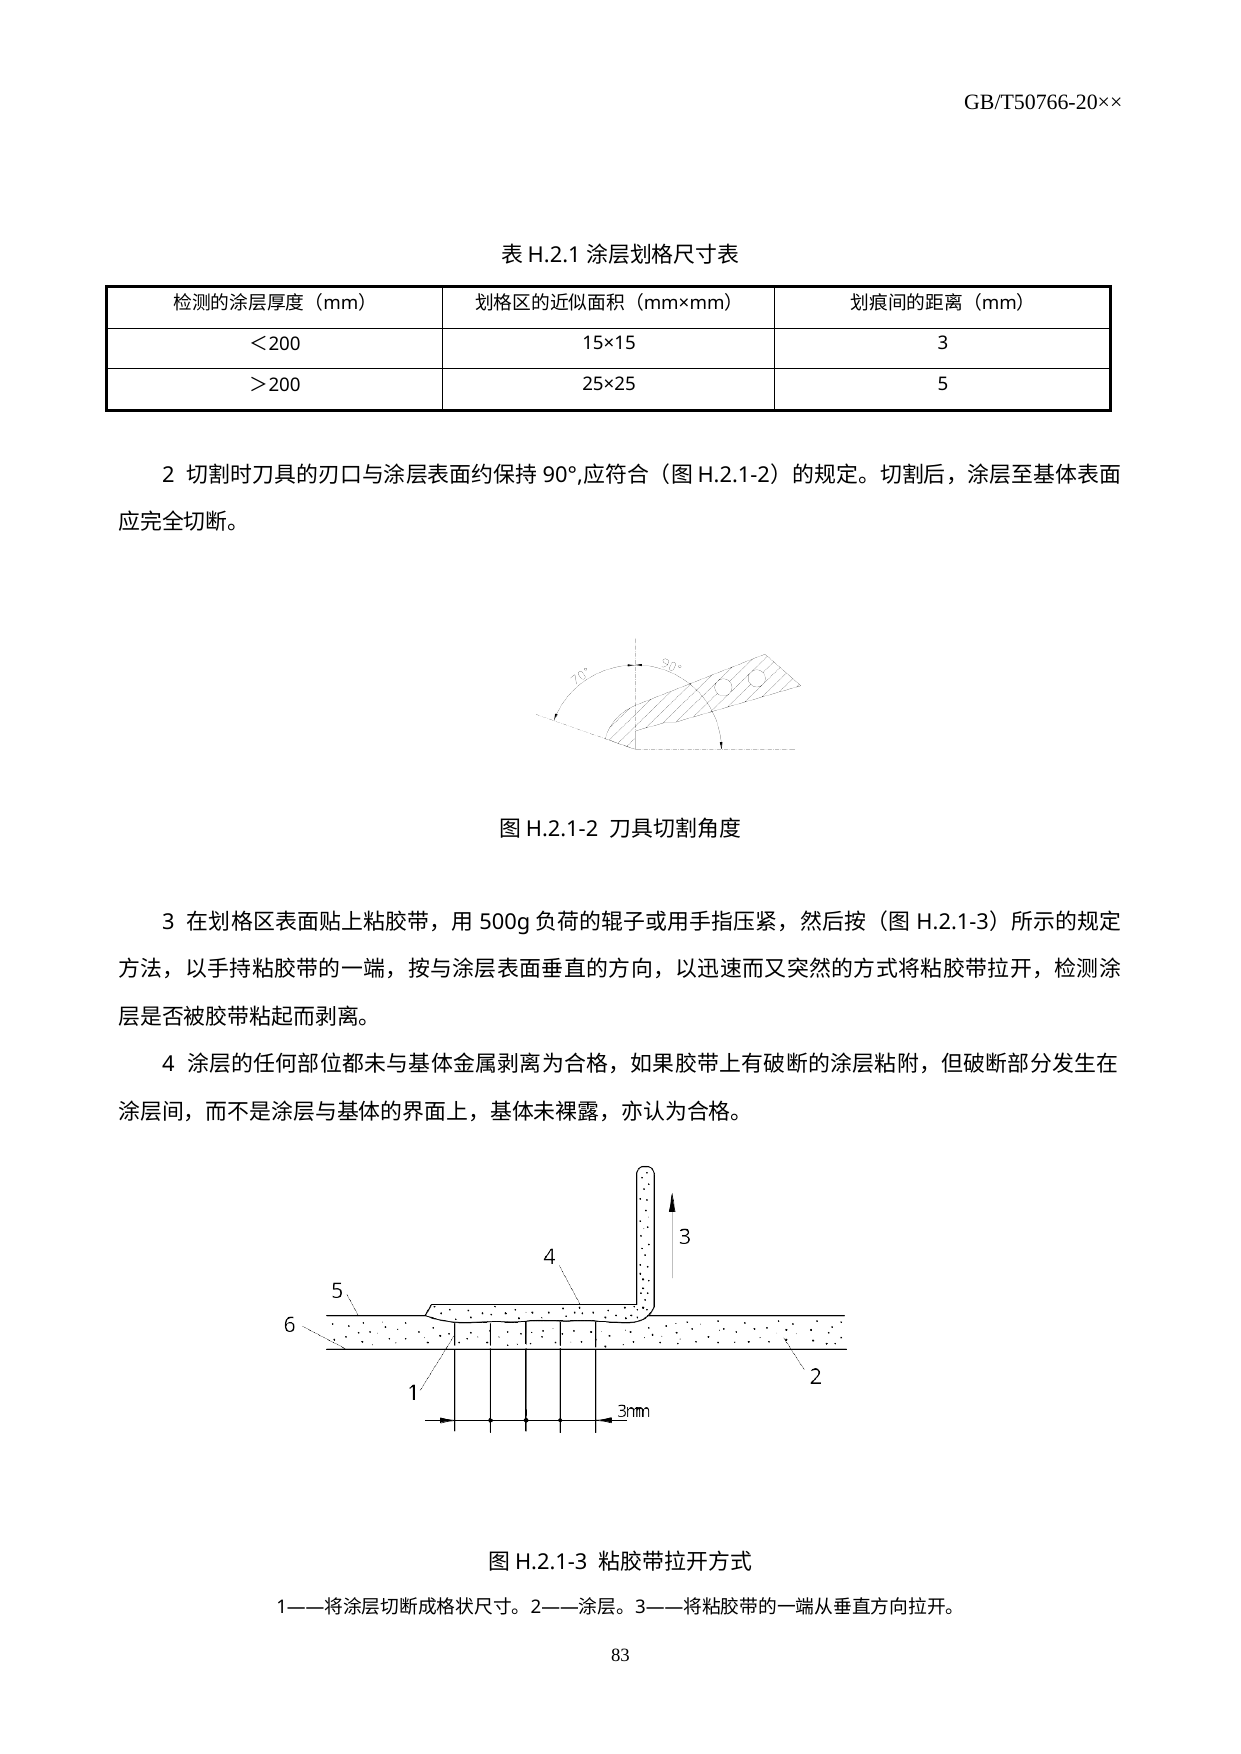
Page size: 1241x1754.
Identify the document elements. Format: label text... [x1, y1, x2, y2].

text 1——将涂层切断成格状尺寸。2——涂层。3——将粘胶带的一端从垂直方向拉开。 [118, 1591, 1122, 1618]
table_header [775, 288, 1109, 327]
text 2 切割时刀具的刃口与涂层表面约保持90°,应符合（图H.2.1-2）的规定。切割后，涂层至基体表面应完全切断。 [118, 457, 1122, 536]
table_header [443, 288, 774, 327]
text 表H.2.1 涂层划格尺寸表 [118, 237, 1122, 269]
text 图H.2.1-3 粘胶带拉开方式 [118, 1544, 1122, 1576]
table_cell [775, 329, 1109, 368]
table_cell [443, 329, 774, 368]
text 4 涂层的任何部位都未与基体金属剥离为合格，如果胶带上有破断的涂层粘附，但破断部分发生在涂层间，而不是涂层与基体的界面上，基体未裸露，亦认为合格。 [118, 1046, 1122, 1126]
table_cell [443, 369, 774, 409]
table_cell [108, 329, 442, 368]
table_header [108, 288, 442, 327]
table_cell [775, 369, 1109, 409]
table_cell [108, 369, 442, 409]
text 图H.2.1-2 刀具切割角度 [118, 811, 1122, 843]
text 3 在划格区表面贴上粘胶带，用500g负荷的辊子或用手指压紧，然后按（图H.2.1-3）所示的规定方法，以手持粘胶带的一端，按与涂层表面垂直的方向，以迅速而又突然的方式将粘胶带拉开，检测涂层是否被胶带粘起而剥离。 [118, 904, 1122, 1030]
